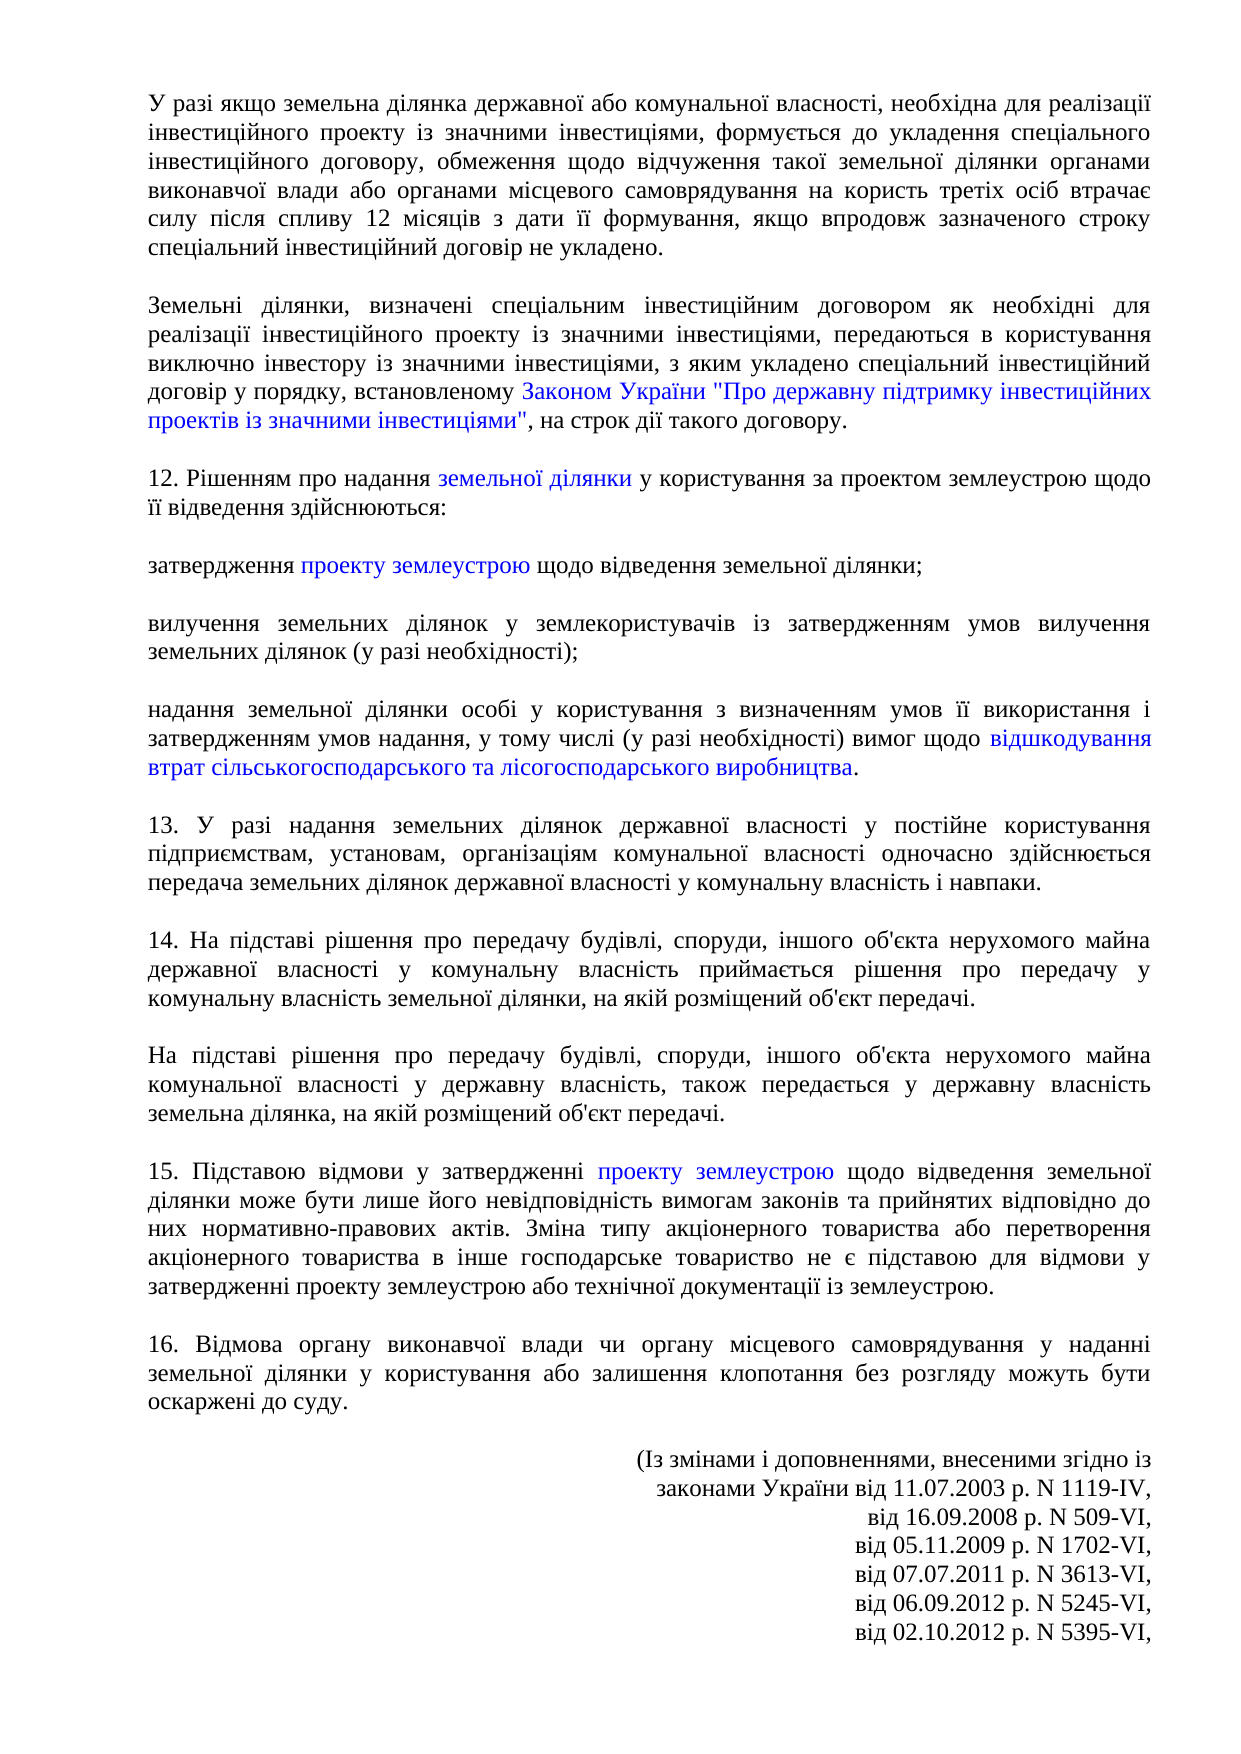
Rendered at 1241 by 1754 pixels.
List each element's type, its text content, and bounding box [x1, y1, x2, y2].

text 15. Підставою відмови у затвердженні проекту землеустрою щодо відведення земельної ділянки може бути лише його невідповідність вимогам законів та прийнятих відповідно до них нормативно-правових актів. Зміна типу акціонерного товариства або перетворення акціонерного товариства в інше господарське товариство не є підставою для відмови у затвердженні проекту землеустрою або технічної документації із землеустрою. [148, 1156, 1152, 1300]
text 13. У разі надання земельних ділянок державної власності у постійне користування підприємствам, установам, організаціям комунальної власності одночасно здійснюється передача земельних ділянок державної власності у комунальну власність і навпаки. [148, 810, 1152, 896]
text Земельні ділянки, визначені спеціальним інвестиційним договором як необхідні для реалізації інвестиційного проекту із значними інвестиціями, передаються в користування виключно інвестору із значними інвестиціями, з яким укладено спеціальний інвестиційний договір у порядку, встановленому Законом України "Про державну підтримку інвестиційних проектів із значними інвестиціями", на строк дії такого договору. [148, 290, 1152, 434]
text надання земельної ділянки особі у користування з визначенням умов її використання і затвердженням умов надання, у тому числі (у разі необхідності) вимог щодо відшкодування втрат сільськогосподарського та лісогосподарського виробництва. [148, 694, 1152, 781]
text На підставі рішення про передачу будівлі, споруди, іншого об'єкта нерухомого майна комунальної власності у державну власність, також передається у державну власність земельна ділянка, на якій розміщений об'єкт передачі. [148, 1041, 1152, 1127]
text 14. На підставі рішення про передачу будівлі, споруди, іншого об'єкта нерухомого майна державної власності у комунальну власність приймається рішення про передачу у комунальну власність земельної ділянки, на якій розміщений об'єкт передачі. [148, 925, 1152, 1011]
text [148, 1444, 1152, 1646]
text 16. Відмова органу виконавчої влади чи органу місцевого самоврядування у наданні земельної ділянки у користування або залишення клопотання без розгляду можуть бути оскаржені до суду. [148, 1329, 1152, 1415]
text вилучення земельних ділянок у землекористувачів із затвердженням умов вилучення земельних ділянок (у разі необхідності); [148, 608, 1152, 665]
text 12. Рішенням про надання земельної ділянки у користування за проектом землеустрою щодо її відведення здійснюються: [148, 463, 1152, 521]
text затвердження проекту землеустрою щодо відведення земельної ділянки; [148, 550, 1152, 578]
text У разі якщо земельна ділянка державної або комунальної власності, необхідна для реалізації інвестиційного проекту із значними інвестиціями, формується до укладення спеціального інвестиційного договору, обмеження щодо відчуження такої земельної ділянки органами виконавчої влади або органами місцевого самоврядування на користь третіх осіб втрачає силу після спливу 12 місяців з дати її формування, якщо впродовж зазначеного строку спеціальний інвестиційний договір не укладено. [148, 88, 1152, 261]
